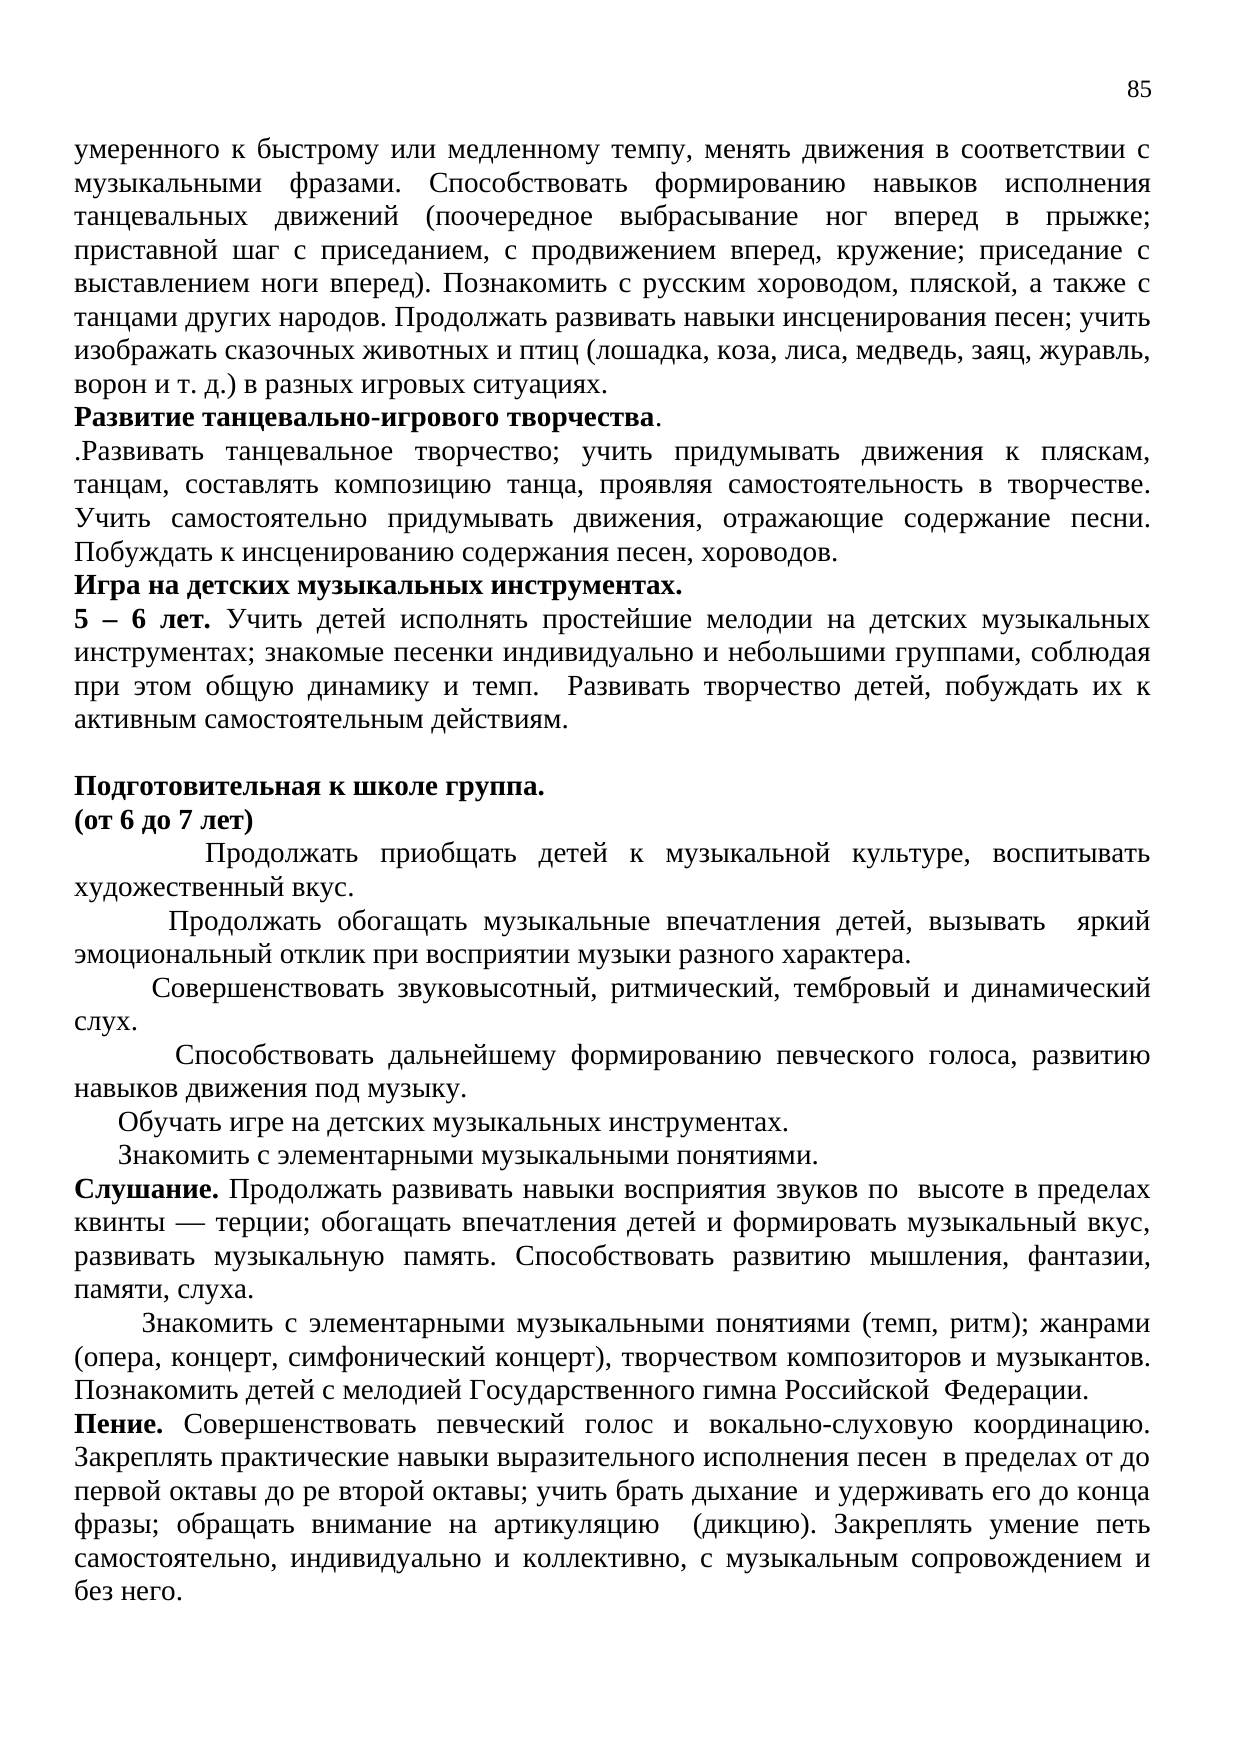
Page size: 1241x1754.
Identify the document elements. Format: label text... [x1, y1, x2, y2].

text .Развивать танцевальное творчество; учить придумывать движения к пляскам, танцам, составлять композицию танца, проявляя самостоятельность в творчестве. Учить самостоятельно придумывать движения, отражающие содержание песни. Побуждать к инсценированию содержания песен, хороводов. [74, 433, 1152, 567]
text Игра на детских музыкальных инструментах. [74, 567, 1152, 601]
text Развитие танцевально-игрового творчества. [74, 399, 1152, 433]
text 5 – 6 лет. Учить детей исполнять простейшие мелодии на детских музыкальных инструментах; знакомые песенки индивидуально и небольшими группами, соблюдая при этом общую динамику и темп. Развивать творчество детей, побуждать их к активным самостоятельным действиям. [74, 601, 1152, 735]
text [74, 131, 1152, 399]
text Способствовать дальнейшему формированию певческого голоса, развитию навыков движения под музыку. [74, 1037, 1152, 1104]
text (от 6 до 7 лет) [74, 802, 1152, 836]
text Знакомить с элементарными музыкальными понятиями. [74, 1137, 1152, 1171]
text Знакомить с элементарными музыкальными понятиями (темп, ритм); жанрами (опера, концерт, симфонический концерт), творчеством композиторов и музыкантов. Познакомить детей с мелодией Государственного гимна Российской Федерации. [74, 1305, 1152, 1406]
text Продолжать обогащать музыкальные впечатления детей, вызывать яркий эмоциональный отклик при восприятии музыки разного характера. [74, 903, 1152, 970]
text Совершенствовать звуковысотный, ритмический, тембровый и динамический слух. [74, 970, 1152, 1037]
text Продолжать приобщать детей к музыкальной культуре, воспитывать художественный вкус. [74, 836, 1152, 903]
text Пение. Совершенствовать певческий голос и вокально-слуховую координацию. Закреплять практические навыки выразительного исполнения песен в пределах от до первой октавы до ре второй октавы; учить брать дыхание и удерживать его до конца фразы; обращать внимание на артикуляцию (дикцию). Закреплять умение петь самостоятельно, индивидуально и коллективно, с музыкальным сопровождением и без него. [74, 1406, 1152, 1607]
text Обучать игре на детских музыкальных инструментах. [74, 1104, 1152, 1137]
text Подготовительная к школе группа. [74, 768, 1152, 802]
text Слушание. Продолжать развивать навыки восприятия звуков по высоте в пределах квинты — терции; обогащать впечатления детей и формировать музыкальный вкус, развивать музыкальную память. Способствовать развитию мышления, фантазии, памяти, слуха. [74, 1171, 1152, 1305]
